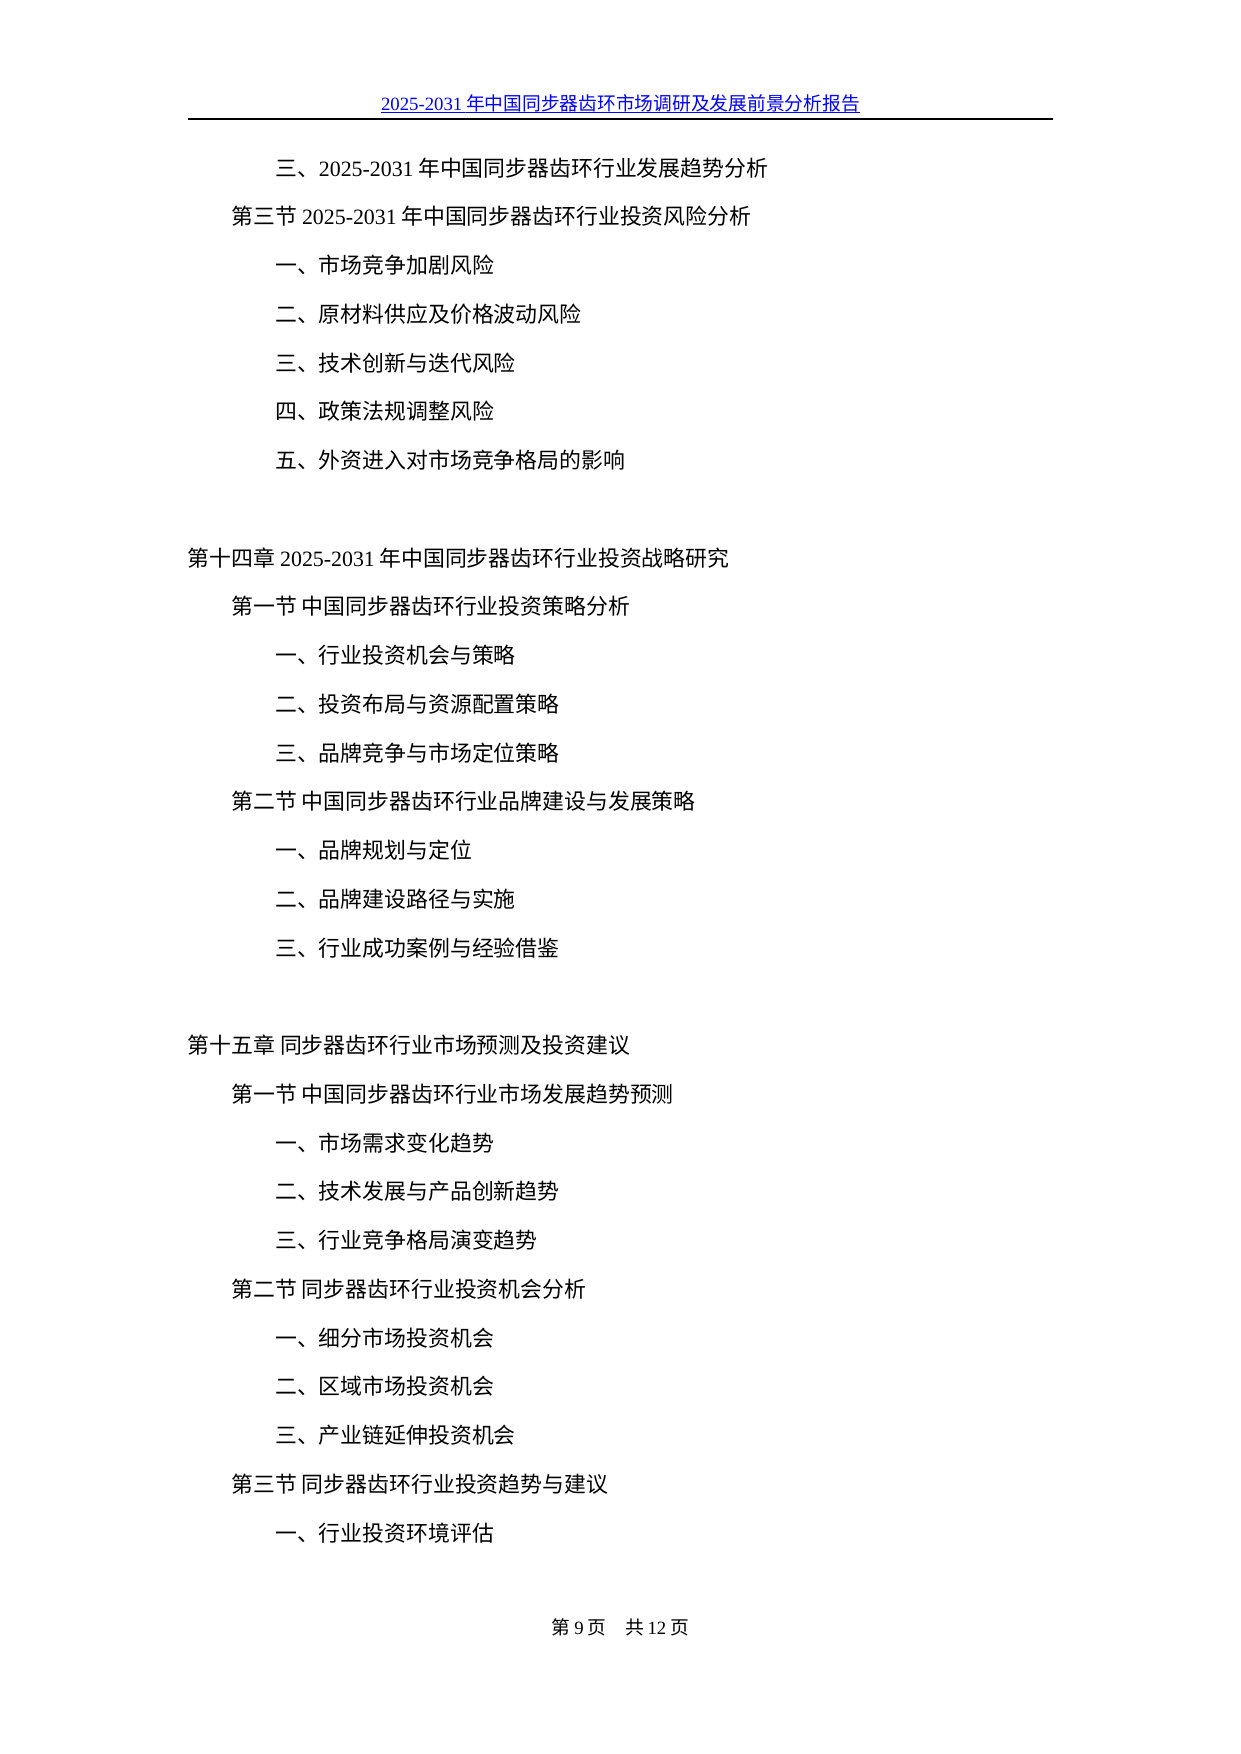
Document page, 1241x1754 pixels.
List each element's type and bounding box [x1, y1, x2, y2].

text [187, 150, 1053, 1548]
